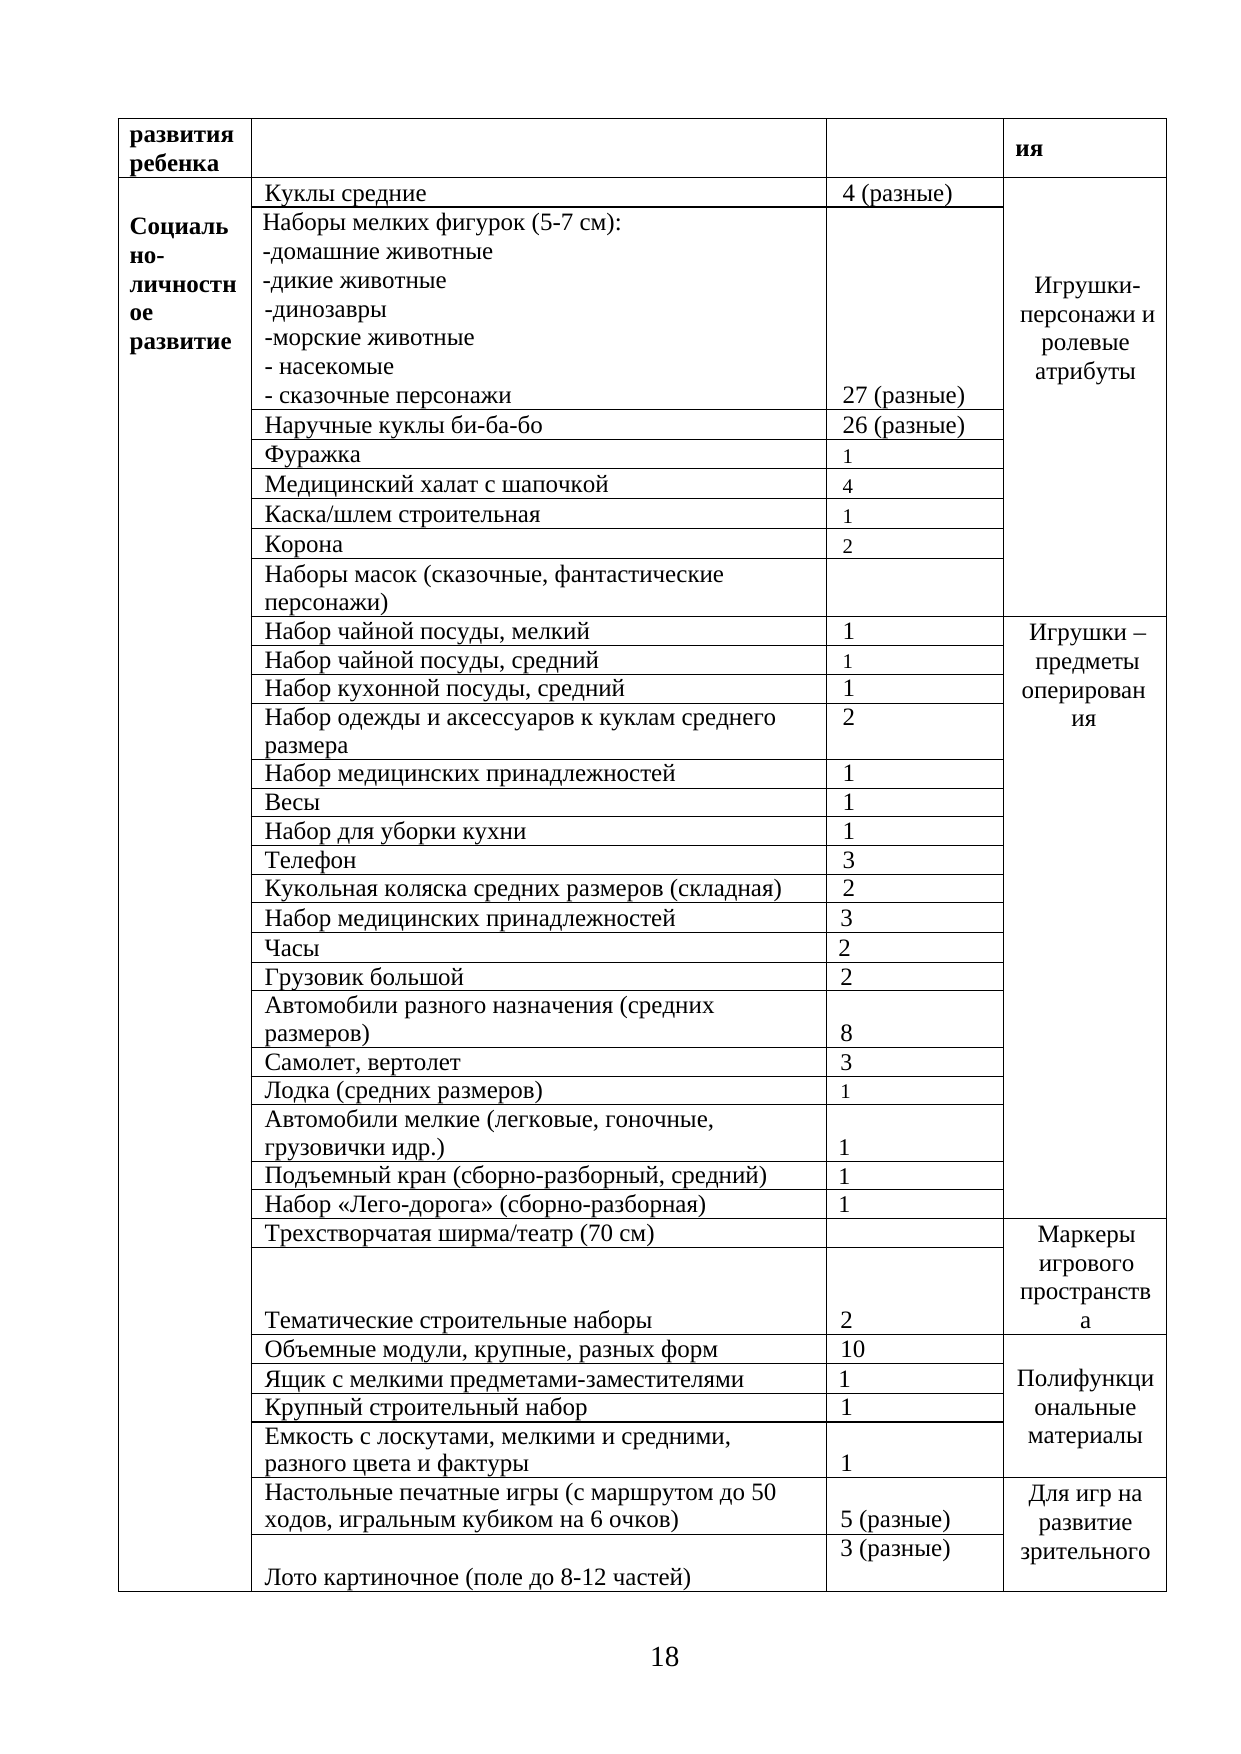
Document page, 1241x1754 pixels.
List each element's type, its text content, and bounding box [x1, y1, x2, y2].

table_cell Автомобили мелкие (легковые, гоночные, грузовички идр.) [252, 1105, 826, 1161]
table_cell 1 [827, 1077, 1003, 1104]
table_cell 8 [827, 991, 1003, 1047]
table_cell [827, 1219, 1003, 1247]
table_cell 1 [827, 1364, 1003, 1392]
table_cell 2 [827, 529, 1003, 558]
table_cell 4 (разные) [827, 178, 1003, 206]
table_cell 1 [827, 675, 1003, 702]
table_cell Тематические строительные наборы [252, 1248, 826, 1334]
table_cell Медицинский халат с шапочкой [252, 469, 826, 498]
table_cell 10 [827, 1335, 1003, 1363]
table_cell Часы [252, 933, 826, 962]
table_cell Наборы масок (сказочные, фантастические персонажи) [252, 559, 826, 616]
table_cell Наборы мелких фигурок (5-7 см): -домашние животные -дикие животные -динозавры -морские животные - насекомые - сказочные персонажи [252, 208, 826, 409]
table_cell Набор «Лего-дорога» (сборно-разборная) [252, 1190, 826, 1218]
table_cell 2 [827, 963, 1003, 990]
table_cell 1 [827, 499, 1003, 528]
table_cell Грузовик большой [252, 963, 826, 990]
table_cell 2 [827, 875, 1003, 902]
table_cell 3 [827, 903, 1003, 932]
table_cell Лодка (средних размеров) [252, 1077, 826, 1104]
table_cell Наручные куклы би-ба-бо [252, 410, 826, 438]
table_cell 1 [827, 1162, 1003, 1189]
table_cell Телефон [252, 846, 826, 873]
table_cell Ящик с мелкими предметами-заместителями [252, 1364, 826, 1392]
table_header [827, 119, 1003, 177]
table_cell Кукольная коляска средних размеров (складная) [252, 875, 826, 902]
table_cell 2 [827, 704, 1003, 759]
table_cell 2 [827, 933, 1003, 962]
table_cell Фуражка [252, 440, 826, 468]
table_cell 2 [827, 1248, 1003, 1334]
table_cell Игрушки – предметы оперирован ия [1004, 617, 1166, 1218]
table_cell Каска/шлем строительная [252, 499, 826, 528]
table_cell Набор для уборки кухни [252, 817, 826, 845]
table_cell Полифункциональные материалы [1004, 1335, 1166, 1477]
table_cell Лото картиночное (поле до 8-12 частей) [252, 1535, 826, 1591]
table_cell [827, 559, 1003, 616]
table_cell Набор чайной посуды, средний [252, 646, 826, 674]
table_cell 1 [827, 1105, 1003, 1161]
table_cell Социально-личностное развитие [119, 178, 251, 1591]
table_cell Маркеры игрового пространства [1004, 1219, 1166, 1334]
table_cell 1 [827, 617, 1003, 645]
table_cell Набор медицинских принадлежностей [252, 760, 826, 787]
table_cell Автомобили разного назначения (средних размеров) [252, 991, 826, 1047]
table_cell 3 (разные) [827, 1535, 1003, 1591]
table_cell Подъемный кран (сборно-разборный, средний) [252, 1162, 826, 1189]
table_cell Самолет, вертолет [252, 1048, 826, 1076]
table_cell Настольные печатные игры (с маршрутом до 50 ходов, игральным кубиком на 6 очков) [252, 1478, 826, 1533]
table_cell Трехстворчатая ширма/театр (70 см) [252, 1219, 826, 1247]
table_cell Объемные модули, крупные, разных форм [252, 1335, 826, 1363]
table_cell Набор чайной посуды, мелкий [252, 617, 826, 645]
table_cell 1 [827, 1394, 1003, 1421]
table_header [252, 119, 826, 177]
table_cell Игрушки- персонажи и ролевые атрибуты [1004, 178, 1166, 616]
table_cell 3 [827, 1048, 1003, 1076]
table_cell Емкость с лоскутами, мелкими и средними, разного цвета и фактуры [252, 1423, 826, 1477]
table_cell 4 [827, 469, 1003, 498]
table_cell Куклы средние [252, 178, 826, 206]
table_cell 5 (разные) [827, 1478, 1003, 1533]
table_cell 1 [827, 1423, 1003, 1477]
table_header Тип оборудования [1004, 119, 1166, 177]
table_cell 1 [827, 789, 1003, 816]
table_cell Набор кухонной посуды, средний [252, 675, 826, 702]
table_cell 1 [827, 817, 1003, 845]
table_cell 27 (разные) [827, 208, 1003, 409]
table_cell 1 [827, 646, 1003, 674]
table_cell Крупный строительный набор [252, 1394, 826, 1421]
table_cell Весы [252, 789, 826, 816]
table_cell Набор медицинских принадлежностей [252, 903, 826, 932]
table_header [119, 119, 251, 177]
table_cell 3 [827, 846, 1003, 873]
table_cell Набор одежды и аксессуаров к куклам среднего размера [252, 704, 826, 759]
table_cell 26 (разные) [827, 410, 1003, 438]
table_cell 1 [827, 1190, 1003, 1218]
table_cell Корона [252, 529, 826, 558]
table_cell 1 [827, 760, 1003, 787]
table_cell Для игр на развитие зрительного восприятия [1004, 1478, 1166, 1591]
table_cell 1 [827, 440, 1003, 468]
